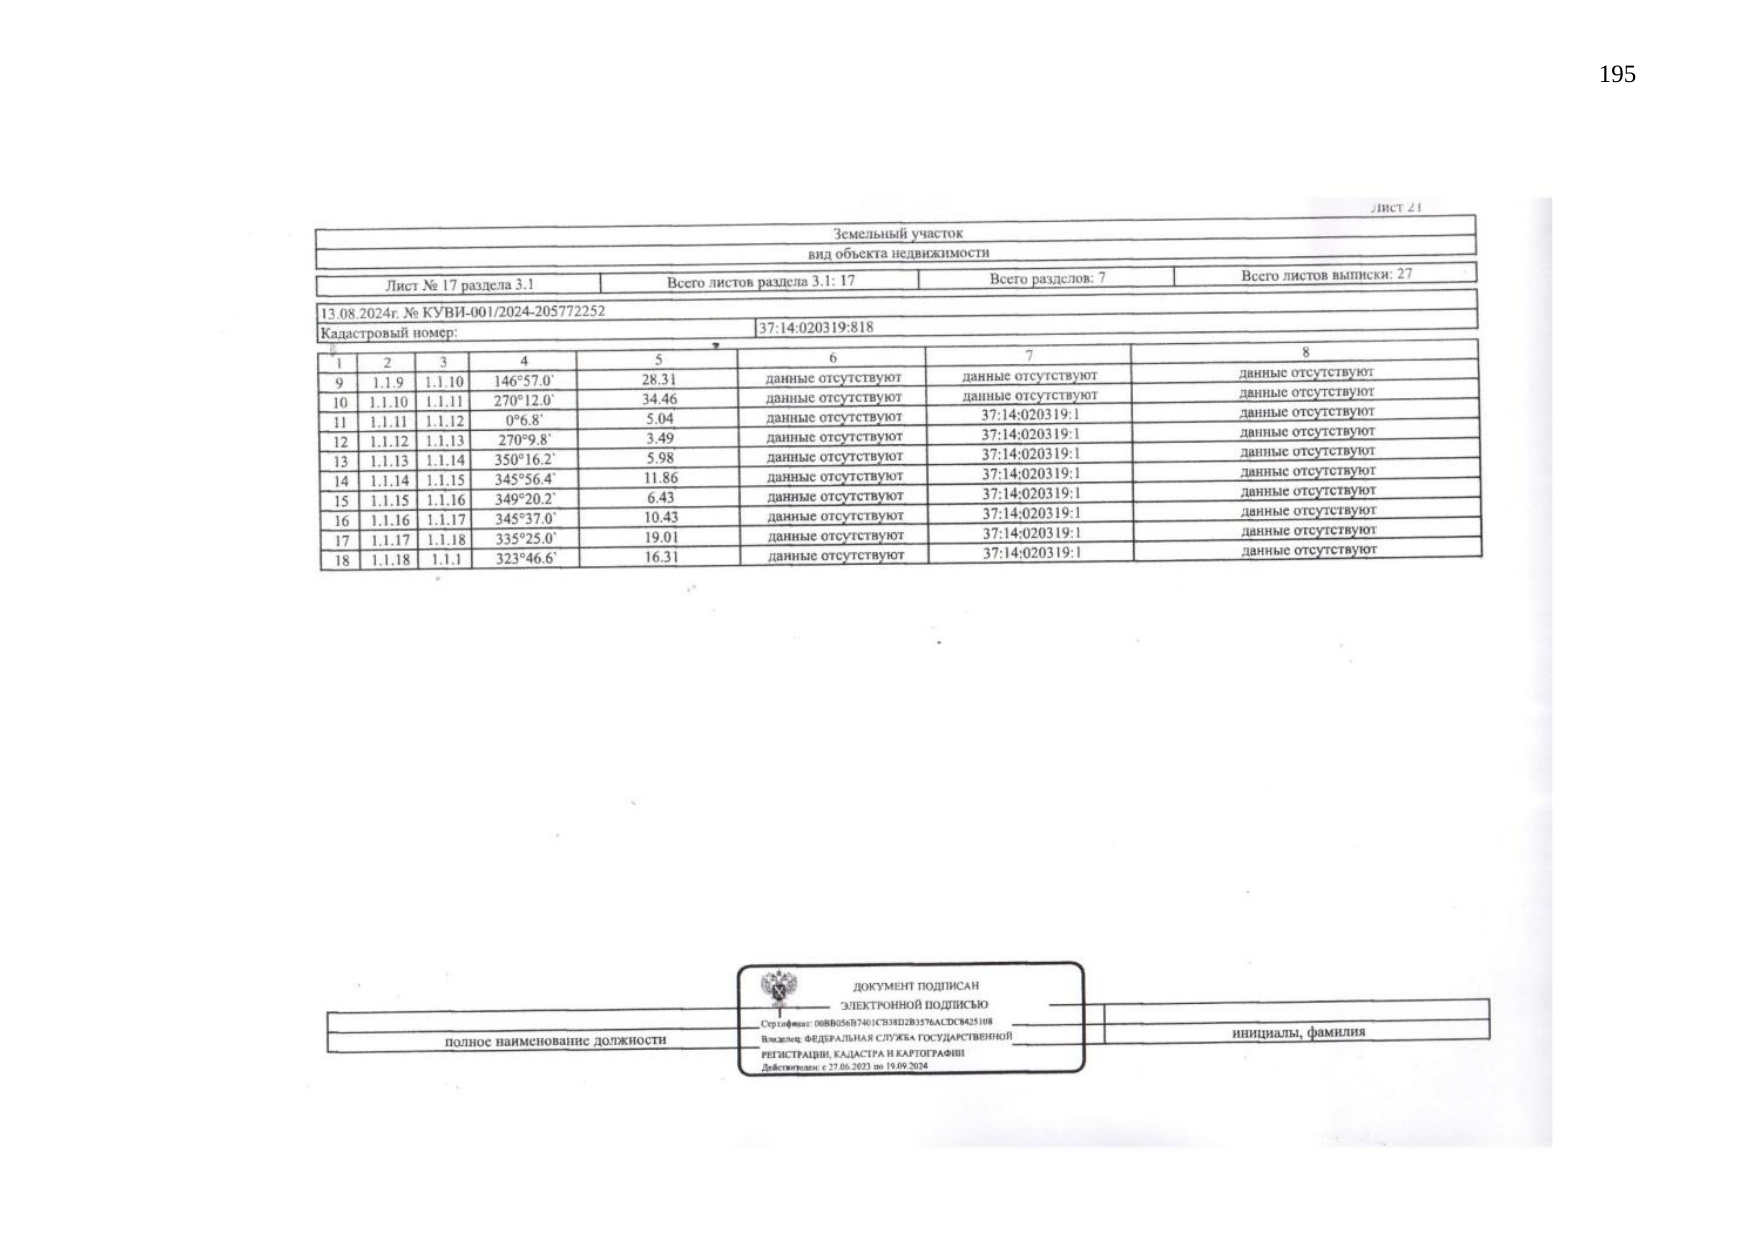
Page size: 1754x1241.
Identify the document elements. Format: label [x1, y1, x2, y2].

picture [201, 147, 1553, 1153]
